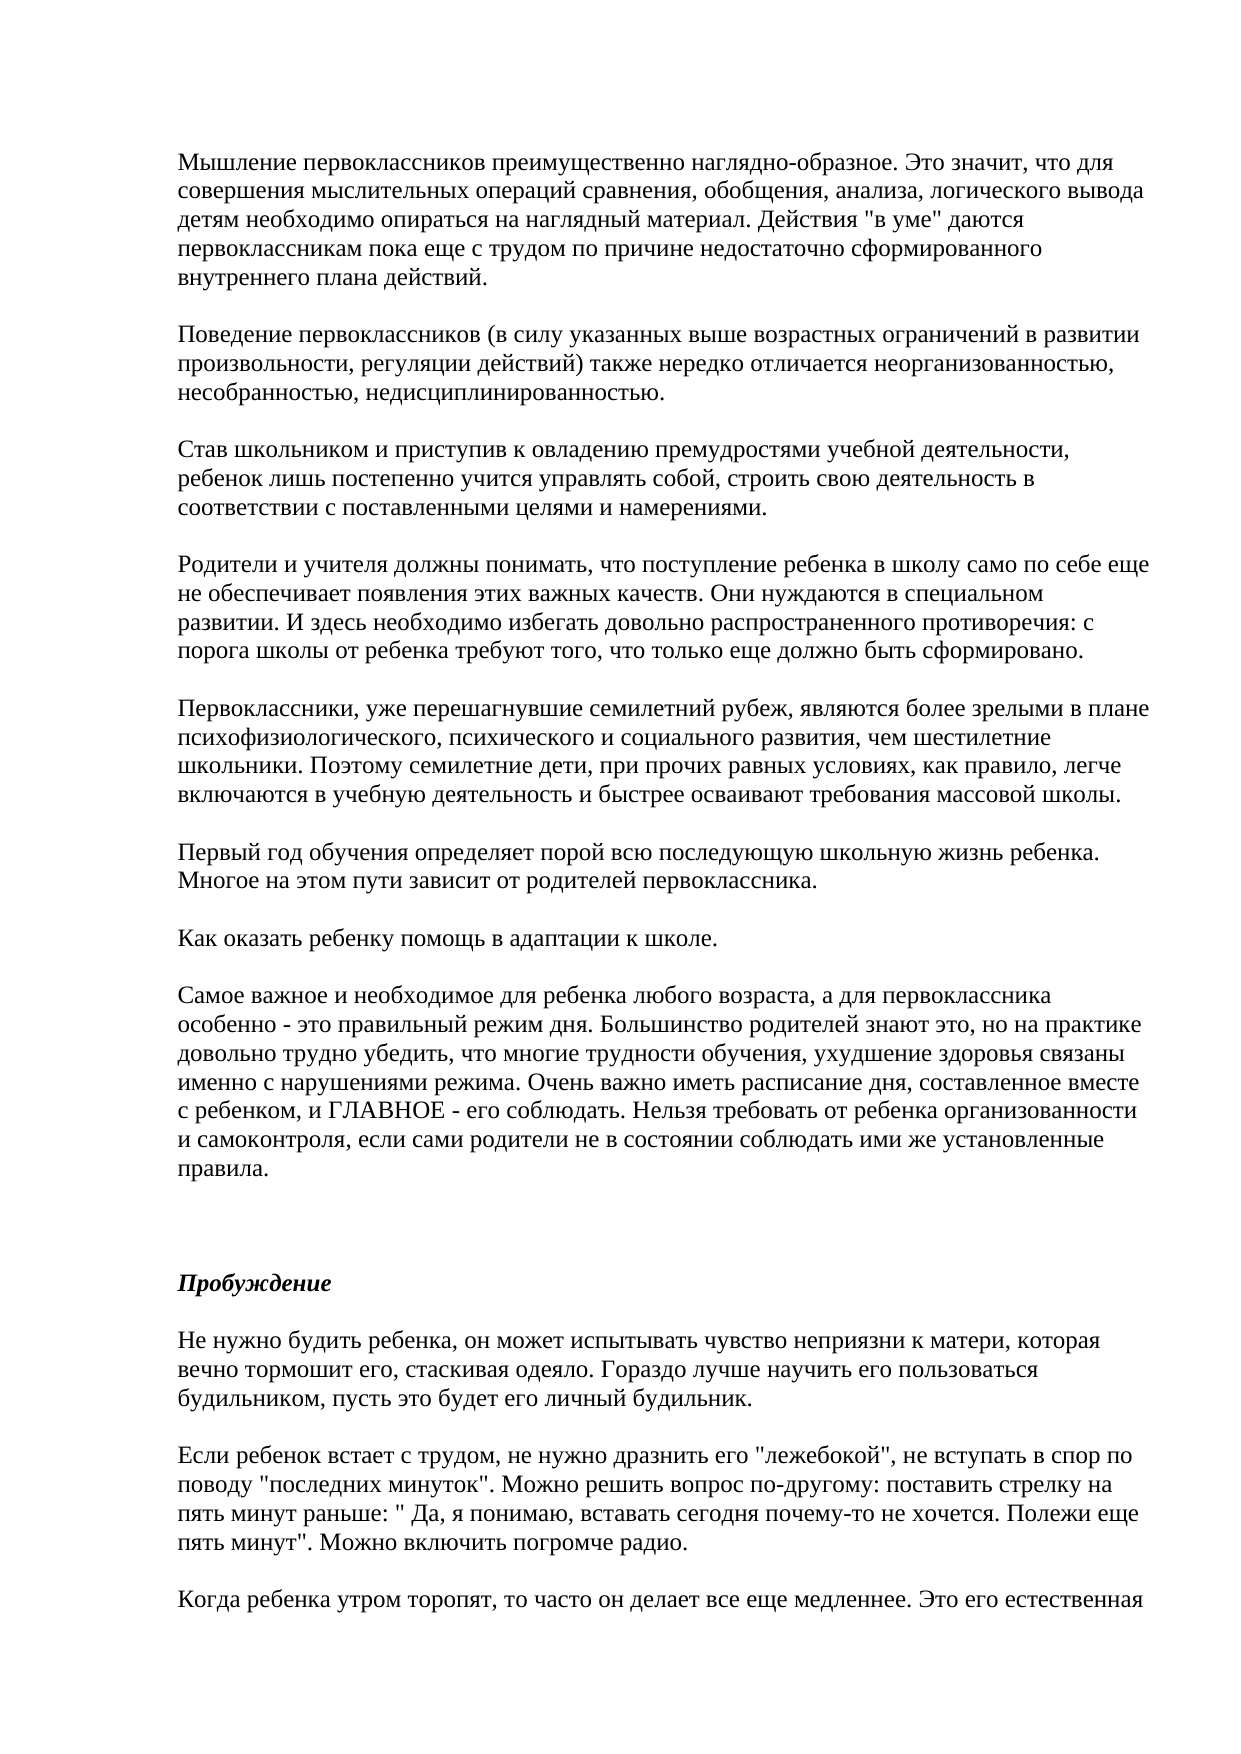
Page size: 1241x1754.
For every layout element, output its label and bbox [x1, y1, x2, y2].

text [177, 118, 1152, 1613]
